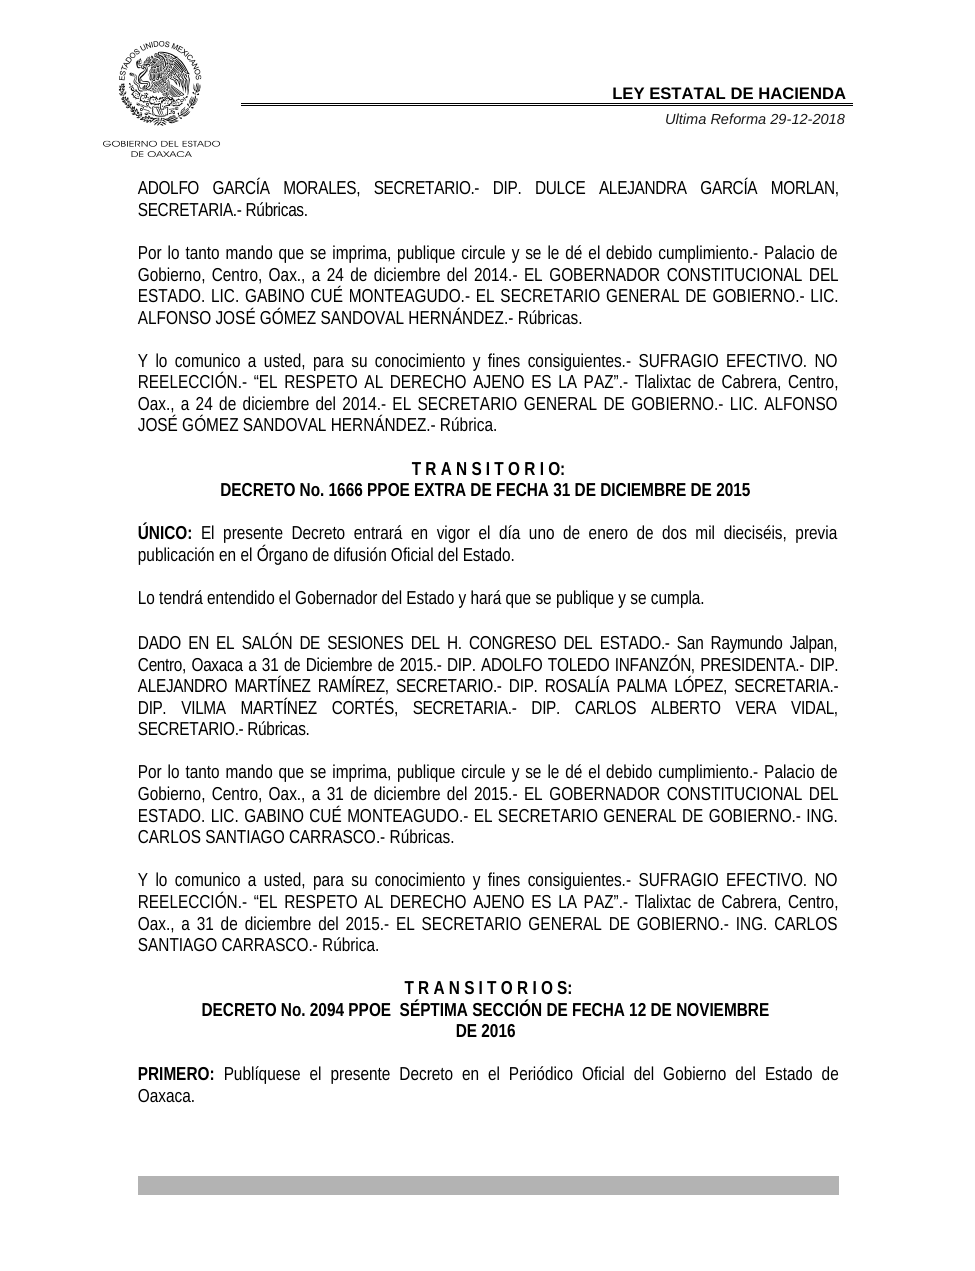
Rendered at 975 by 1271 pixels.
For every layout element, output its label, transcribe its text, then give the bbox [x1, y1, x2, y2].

text Y lo comunico a usted, para su conocimiento y fines consiguientes.- SUFRAGIO EFECTIVO. NO REELECCIÓN.- “EL RESPETO AL DERECHO AJENO ES LA PAZ”.- Tlalixtac de Cabrera, Centro, Oax., a 31 de diciembre del 2015.- EL SECRETARIO GENERAL DE GOBIERNO.- ING. CARLOS SANTIAGO CARRASCO.- Rúbrica. [138, 869, 839, 956]
text Por lo tanto mando que se imprima, publique circule y se le dé el debido cumplimiento.- Palacio de Gobierno, Centro, Oax., a 31 de diciembre del 2015.- EL GOBERNADOR CONSTITUCIONAL DEL ESTADO. LIC. GABINO CUÉ MONTEAGUDO.- EL SECRETARIO GENERAL DE GOBIERNO.- ING. CARLOS SANTIAGO CARRASCO.- Rúbricas. [138, 761, 839, 848]
text DECRETO No. 2094 PPOE SÉPTIMA SECCIÓN DE FECHA 12 DE NOVIEMBRE DE 2016 [197, 999, 774, 1042]
text Por lo tanto mando que se imprima, publique circule y se le dé el debido cumplimiento.- Palacio de Gobierno, Centro, Oax., a 24 de diciembre del 2014.- EL GOBERNADOR CONSTITUCIONAL DEL ESTADO. LIC. GABINO CUÉ MONTEAGUDO.- EL SECRETARIO GENERAL DE GOBIERNO.- LIC. ALFONSO JOSÉ GÓMEZ SANDOVAL HERNÁNDEZ.- Rúbricas. [138, 242, 839, 328]
text Y lo comunico a usted, para su conocimiento y fines consiguientes.- SUFRAGIO EFECTIVO. NO REELECCIÓN.- “EL RESPETO AL DERECHO AJENO ES LA PAZ”.- Tlalixtac de Cabrera, Centro, Oax., a 24 de diciembre del 2014.- EL SECRETARIO GENERAL DE GOBIERNO.- LIC. ALFONSO JOSÉ GÓMEZ SANDOVAL HERNÁNDEZ.- Rúbrica. [138, 350, 839, 436]
text ÚNICO: El presente Decreto entrará en vigor el día uno de enero de dos mil dieciséis, previa publicación en el Órgano de difusión Oficial del Estado. [138, 522, 839, 565]
list T R A N S I T O R I O: [138, 457, 839, 479]
text DECRETO No. 1666 PPOE EXTRA DE FECHA 31 DE DICIEMBRE DE 2015 [197, 479, 774, 501]
text PRIMERO: Publíquese el presente Decreto en el Periódico Oficial del Gobierno del Estado de Oaxaca. [138, 1063, 839, 1106]
text Lo tendrá entendido el Gobernador del Estado y hará que se publique y se cumpla. [138, 587, 839, 608]
list T R A N S I T O R I O S: [138, 977, 839, 999]
text DADO EN EL SALÓN DE SESIONES DEL H. CONGRESO DEL ESTADO.- San Raymundo Jalpan, Centro, Oaxaca a 31 de Diciembre de 2015.- DIP. ADOLFO TOLEDO INFANZÓN, PRESIDENTA.- DIP. ALEJANDRO MARTÍNEZ RAMÍREZ, SECRETARIO.- DIP. ROSALÍA PALMA LÓPEZ, SECRETARIA.- DIP. VILMA MARTÍNEZ CORTÉS, SECRETARIA.- DIP. CARLOS ALBERTO VERA VIDAL, SECRETARIO.- Rúbricas. [138, 632, 839, 740]
picture [100, 38, 223, 160]
